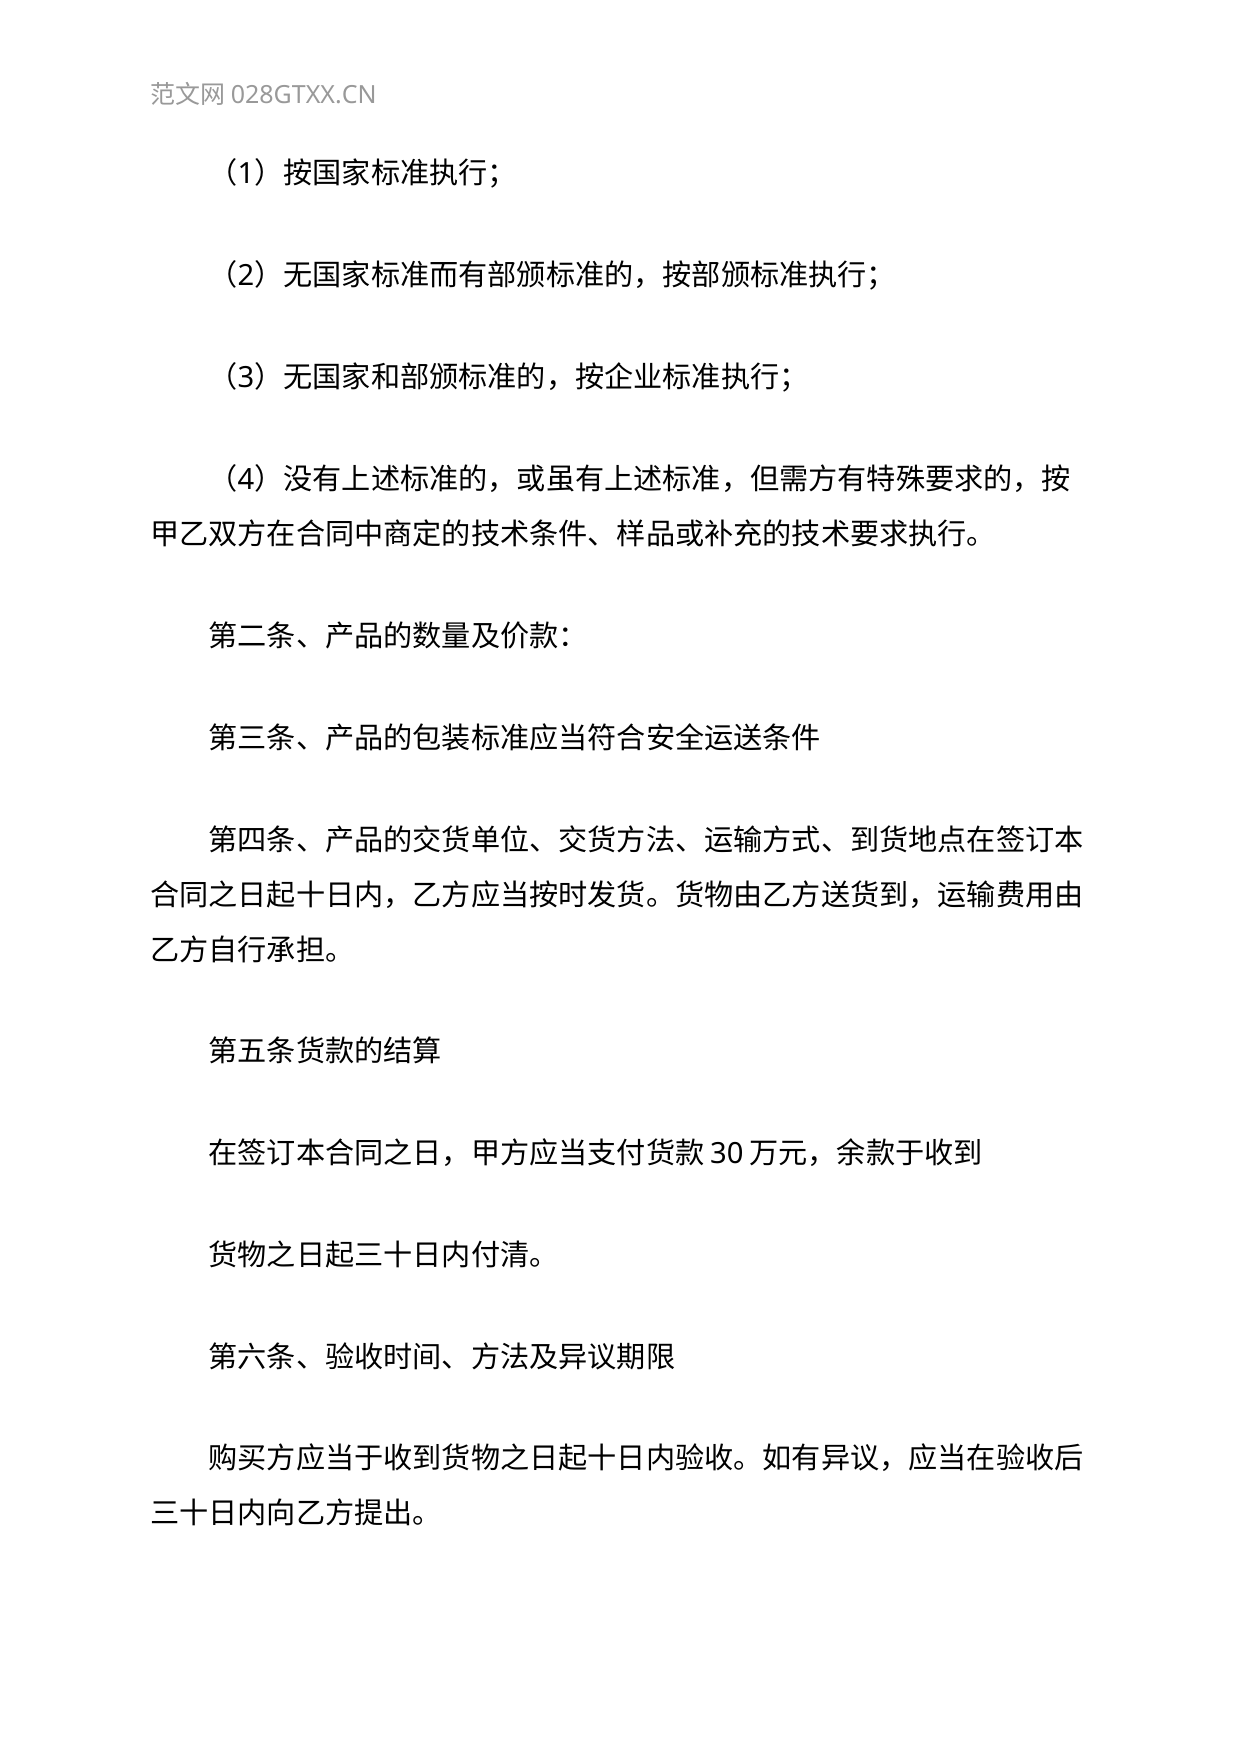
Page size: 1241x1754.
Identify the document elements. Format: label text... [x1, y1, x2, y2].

text （2）无国家标准而有部颁标准的，按部颁标准执行； [150, 252, 1090, 294]
text 货物之日起三十日内付清。 [150, 1232, 1090, 1274]
text 在签订本合同之日，甲方应当支付货款30万元，余款于收到 [150, 1129, 1090, 1172]
text 第五条货款的结算 [150, 1028, 1090, 1070]
text （4）没有上述标准的，或虽有上述标准，但需方有特殊要求的，按甲乙双方在合同中商定的技术条件、样品或补充的技术要求执行。 [150, 456, 1090, 553]
text （3）无国家和部颁标准的，按企业标准执行； [150, 354, 1090, 396]
text 购买方应当于收到货物之日起十日内验收。如有异议，应当在验收后三十日内向乙方提出。 [150, 1435, 1090, 1532]
text 第六条、验收时间、方法及异议期限 [150, 1333, 1090, 1376]
text 第二条、产品的数量及价款： [150, 613, 1090, 655]
text （1）按国家标准执行； [150, 150, 1090, 192]
text 第四条、产品的交货单位、交货方法、运输方式、到货地点在签订本合同之日起十日内，乙方应当按时发货。货物由乙方送货到，运输费用由乙方自行承担。 [150, 816, 1090, 968]
text 第三条、产品的包装标准应当符合安全运送条件 [150, 714, 1090, 757]
